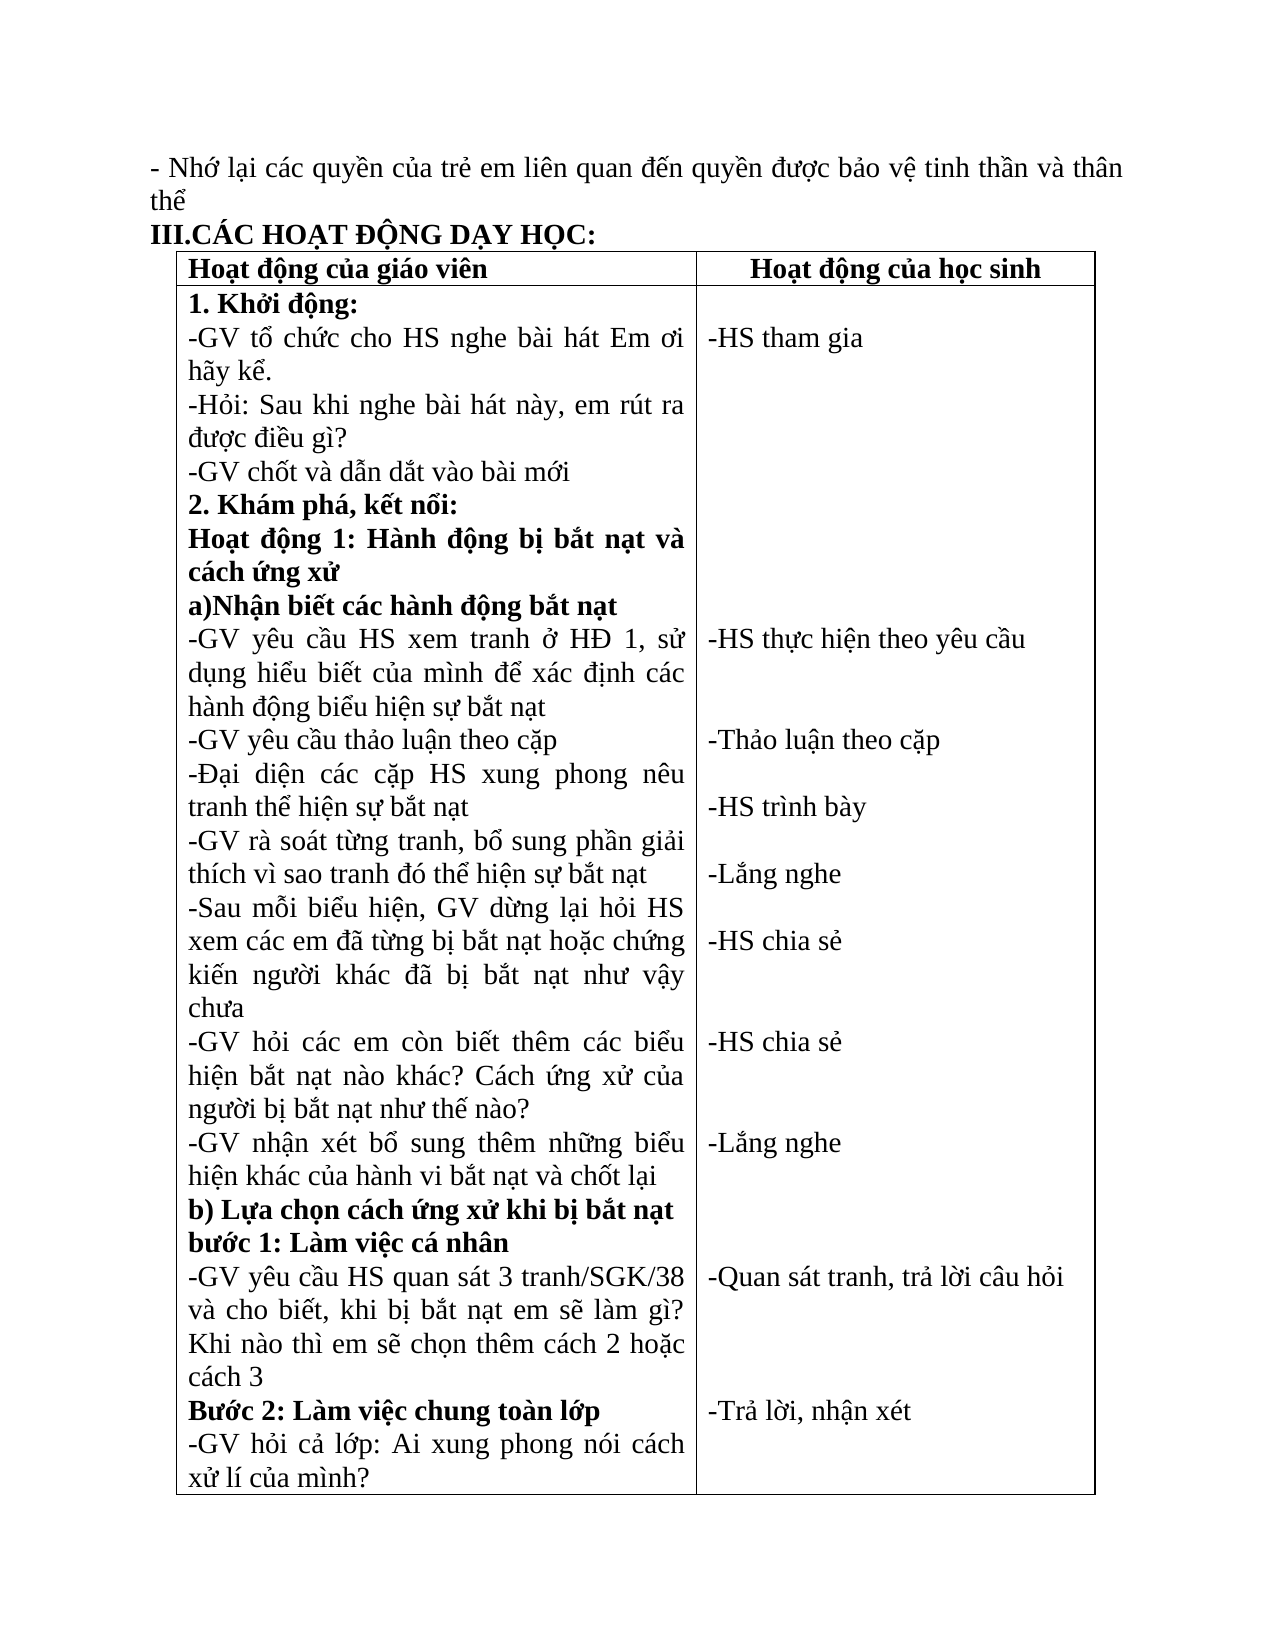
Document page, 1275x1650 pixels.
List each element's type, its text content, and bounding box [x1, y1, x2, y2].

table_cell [177, 286, 696, 1494]
table_header Hoạt động của giáo viên [177, 252, 696, 285]
table_header Hoạt động của học sinh [697, 252, 1094, 285]
text III.CÁC HOẠT ĐỘNG DẠY HỌC: [150, 217, 1125, 251]
text - Nhớ lại các quyền của trẻ em liên quan đến quyền được bảo vệ tinh thần và thân thể [150, 150, 1125, 217]
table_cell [697, 286, 1094, 1494]
